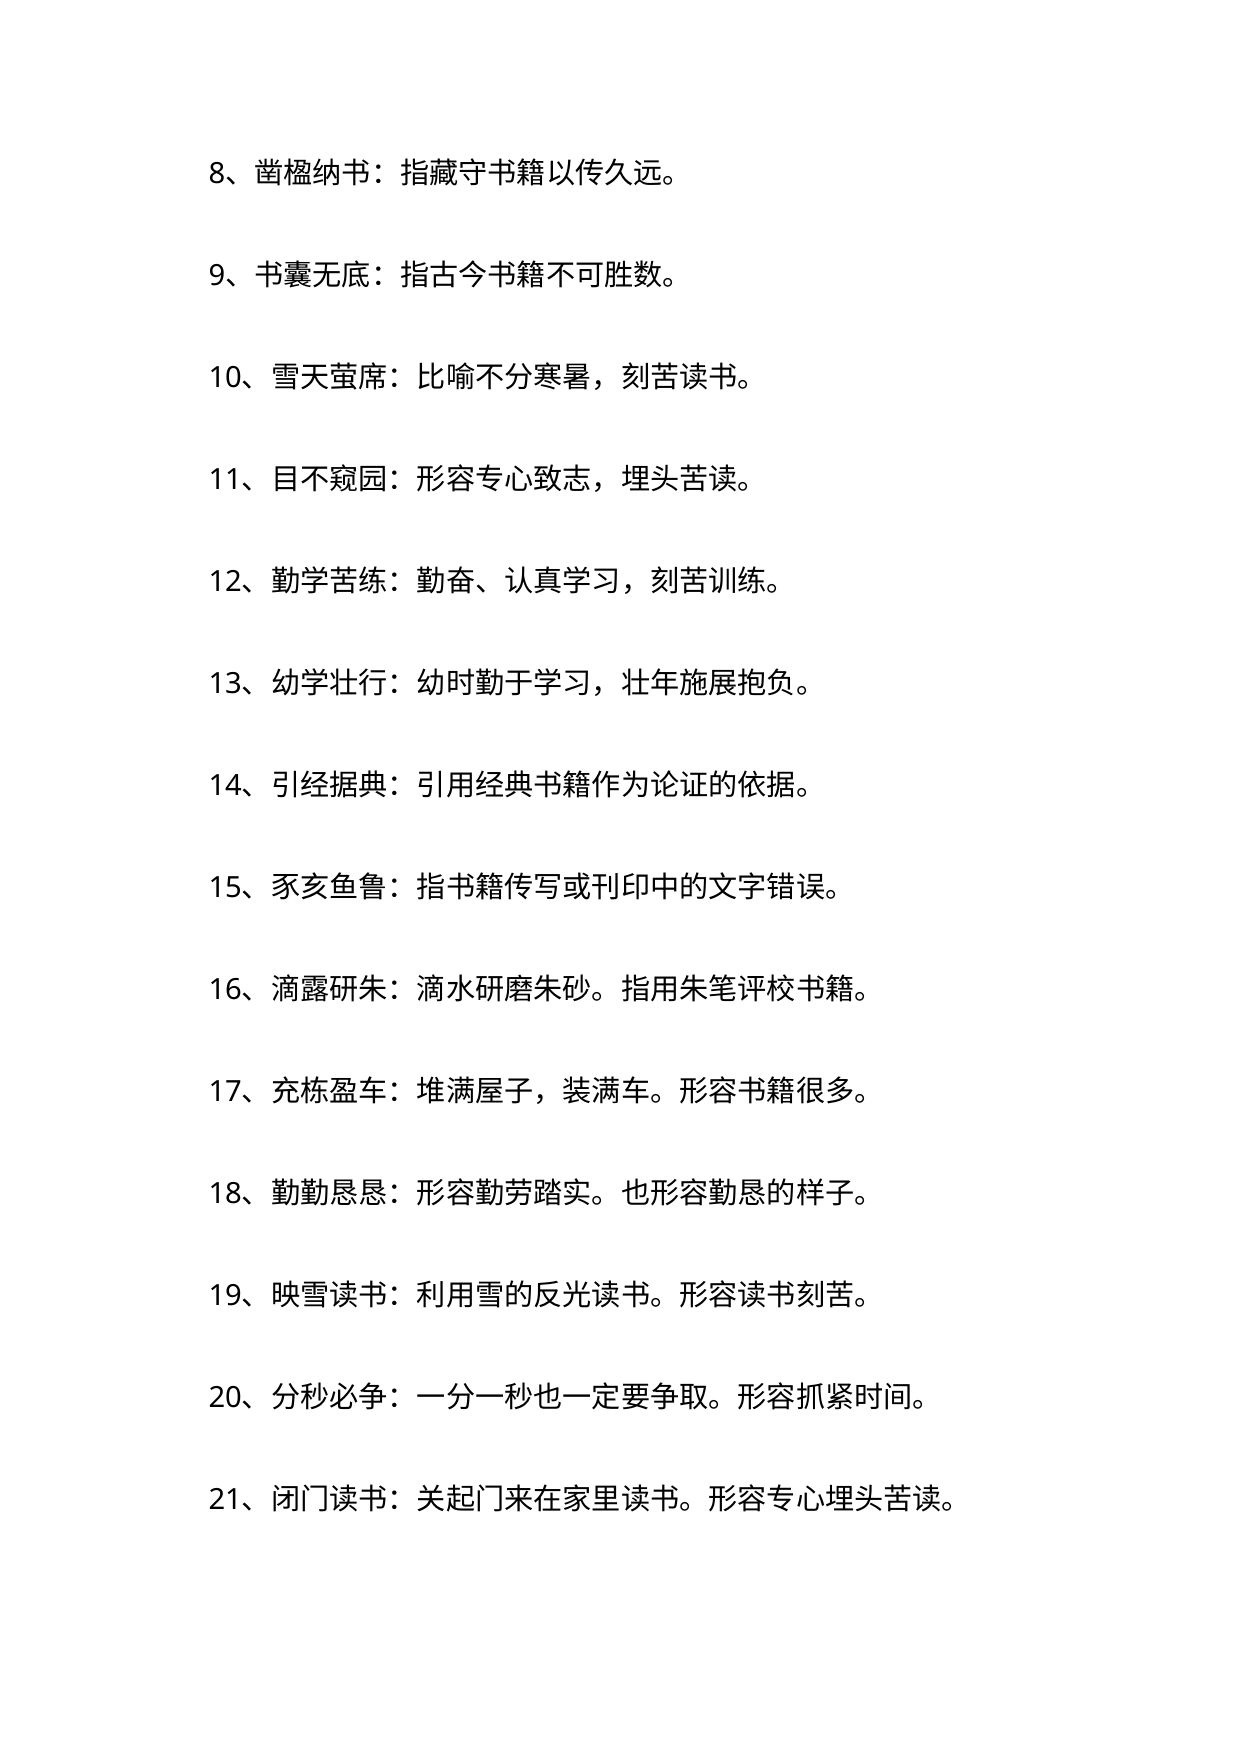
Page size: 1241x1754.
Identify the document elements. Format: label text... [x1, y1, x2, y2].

text 16、滴露研朱：滴水研磨朱砂。指用朱笔评校书籍。 [150, 966, 1090, 1008]
text 15、豕亥鱼鲁：指书籍传写或刊印中的文字错误。 [150, 864, 1090, 906]
text 10、雪天萤席：比喻不分寒暑，刻苦读书。 [150, 354, 1090, 396]
text 11、目不窥园：形容专心致志，埋头苦读。 [150, 456, 1090, 498]
text 14、引经据典：引用经典书籍作为论证的依据。 [150, 762, 1090, 804]
text 8、凿楹纳书：指藏守书籍以传久远。 [150, 150, 1090, 192]
text 13、幼学壮行：幼时勤于学习，壮年施展抱负。 [150, 660, 1090, 702]
text 21、闭门读书：关起门来在家里读书。形容专心埋头苦读。 [150, 1476, 1090, 1518]
text 19、映雪读书：利用雪的反光读书。形容读书刻苦。 [150, 1272, 1090, 1314]
text 17、充栋盈车：堆满屋子，装满车。形容书籍很多。 [150, 1068, 1090, 1110]
text 9、书囊无底：指古今书籍不可胜数。 [150, 252, 1090, 294]
text 12、勤学苦练：勤奋、认真学习，刻苦训练。 [150, 558, 1090, 600]
text 18、勤勤恳恳：形容勤劳踏实。也形容勤恳的样子。 [150, 1170, 1090, 1212]
text 20、分秒必争：一分一秒也一定要争取。形容抓紧时间。 [150, 1374, 1090, 1416]
